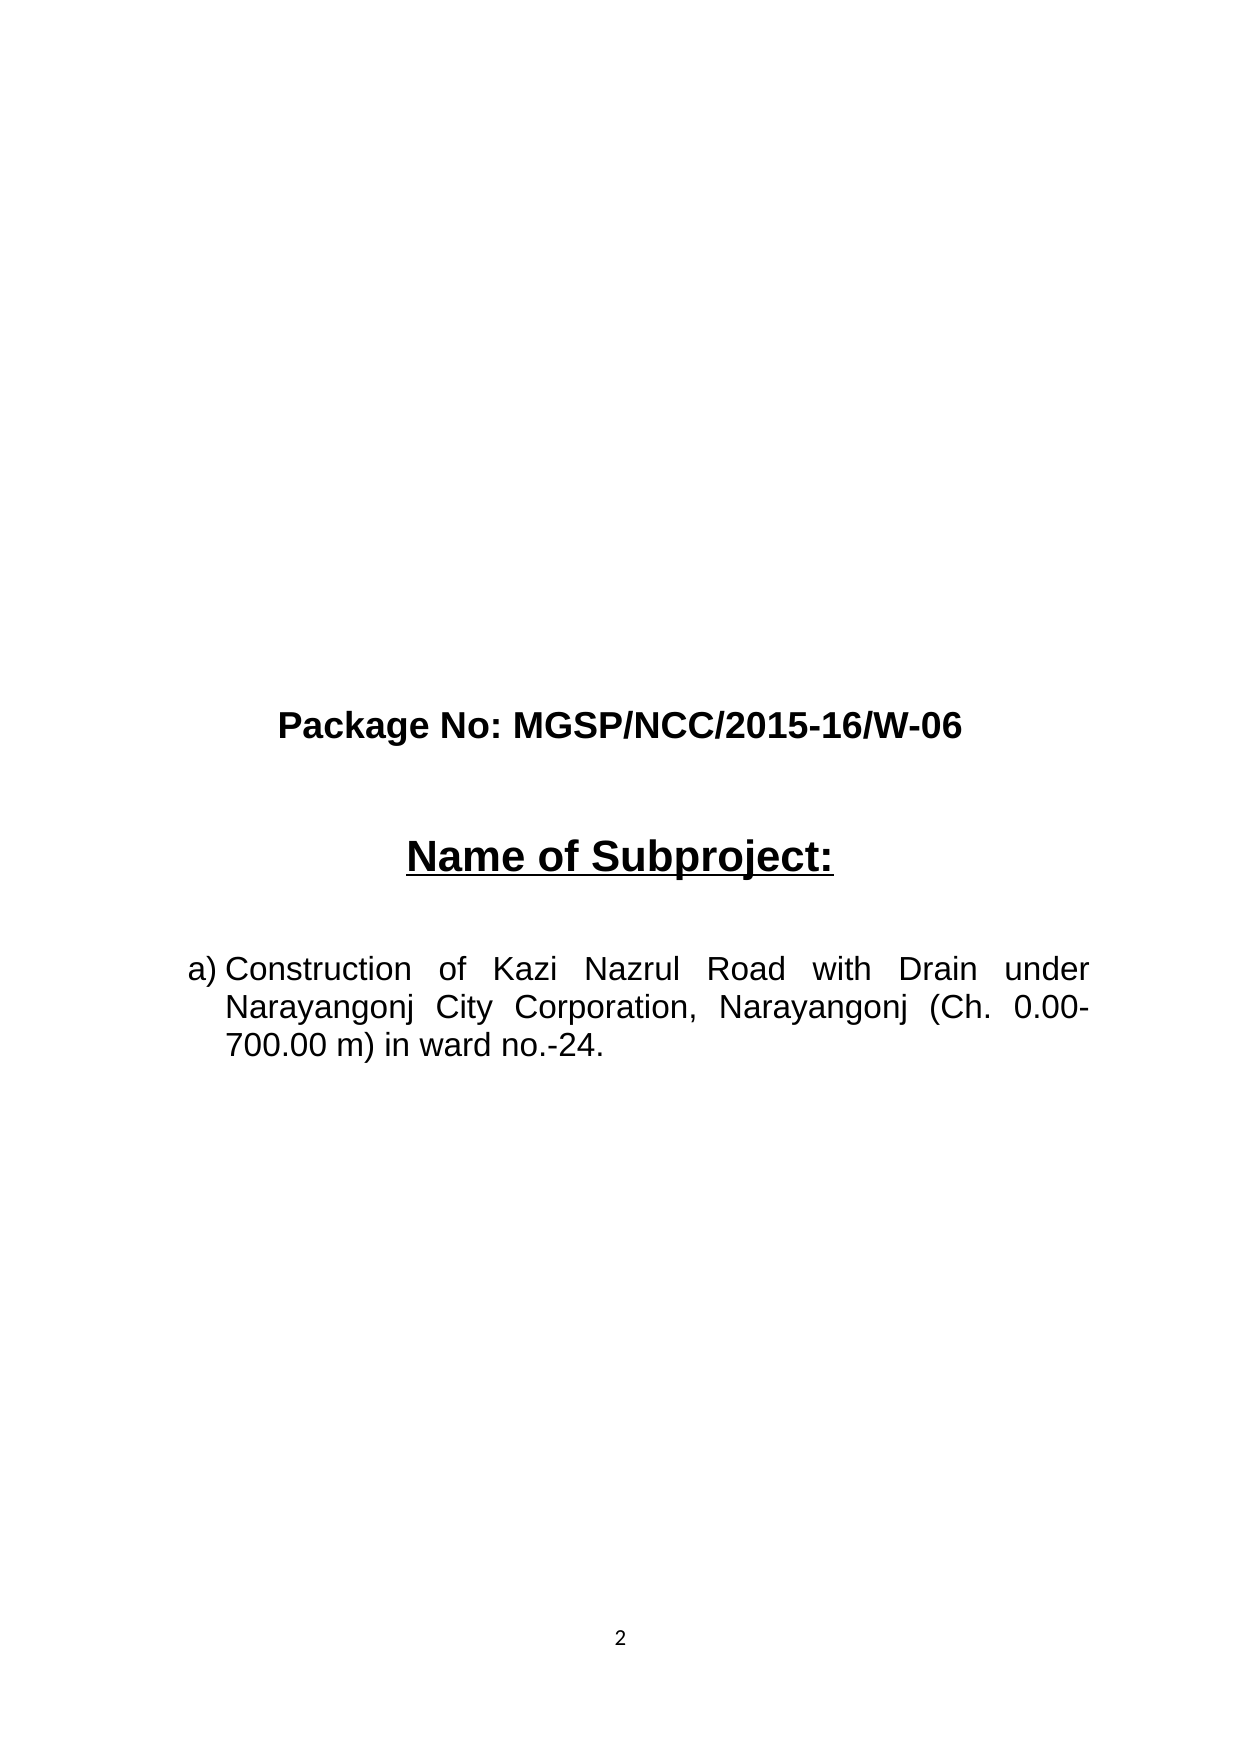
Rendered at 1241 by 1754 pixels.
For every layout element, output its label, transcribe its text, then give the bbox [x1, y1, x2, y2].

text Name of Subproject: [150, 830, 1090, 880]
text Package No: MGSP/NCC/2015-16/W-06 [150, 703, 1090, 747]
list Construction of Kazi Nazrul Road with Drain under Narayangonj City Corporation, Narayangonj (Ch. 0.00-700.00 m) in ward no.-24. [187, 948, 1090, 1064]
